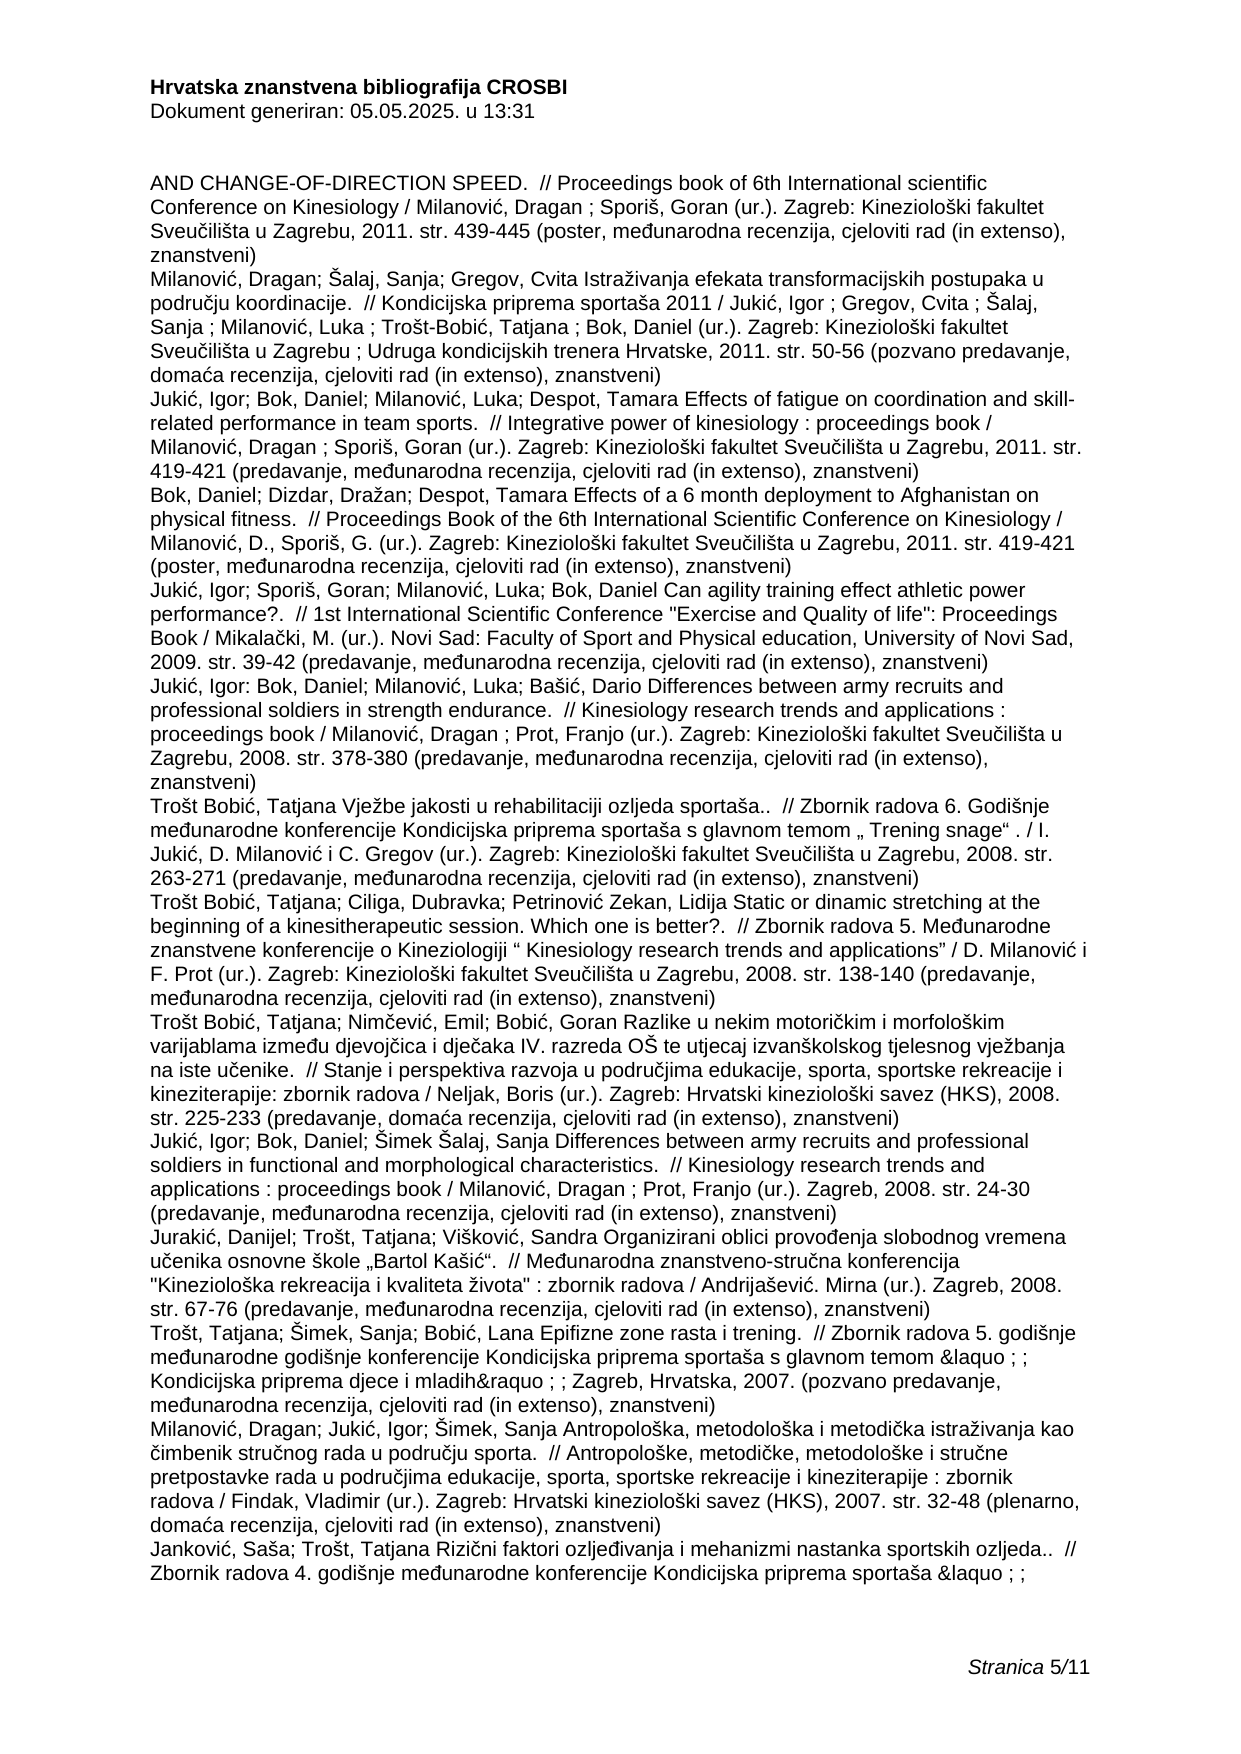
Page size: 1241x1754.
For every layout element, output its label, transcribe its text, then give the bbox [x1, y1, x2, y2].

text Jukić, Igor: Bok, Daniel; Milanović, Luka; Bašić, Dario [150, 674, 1090, 794]
text Trošt Bobić, Tatjana; Nimčević, Emil; Bobić, Goran [150, 1009, 1090, 1129]
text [150, 267, 1090, 387]
text Jurakić, Danijel; Trošt, Tatjana; Višković, Sandra [150, 1225, 1090, 1321]
text Trošt, Tatjana; Šimek, Sanja; Bobić, Lana [150, 1321, 1090, 1417]
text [150, 171, 1090, 267]
text Jukić, Igor; Bok, Daniel; Šimek Šalaj, Sanja [150, 1129, 1090, 1225]
text Jukić, Igor; Bok, Daniel; Milanović, Luka; Despot, Tamara [150, 387, 1090, 482]
text Trošt Bobić, Tatjana; Ciliga, Dubravka; Petrinović Zekan, Lidija [150, 890, 1090, 1009]
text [150, 1537, 1090, 1584]
text Bok, Daniel; Dizdar, Dražan; Despot, Tamara [150, 482, 1090, 578]
text Trošt Bobić, Tatjana [150, 794, 1090, 890]
text Jukić, Igor; Sporiš, Goran; Milanović, Luka; Bok, Daniel [150, 578, 1090, 674]
text Milanović, Dragan; Jukić, Igor; Šimek, Sanja [150, 1417, 1090, 1537]
